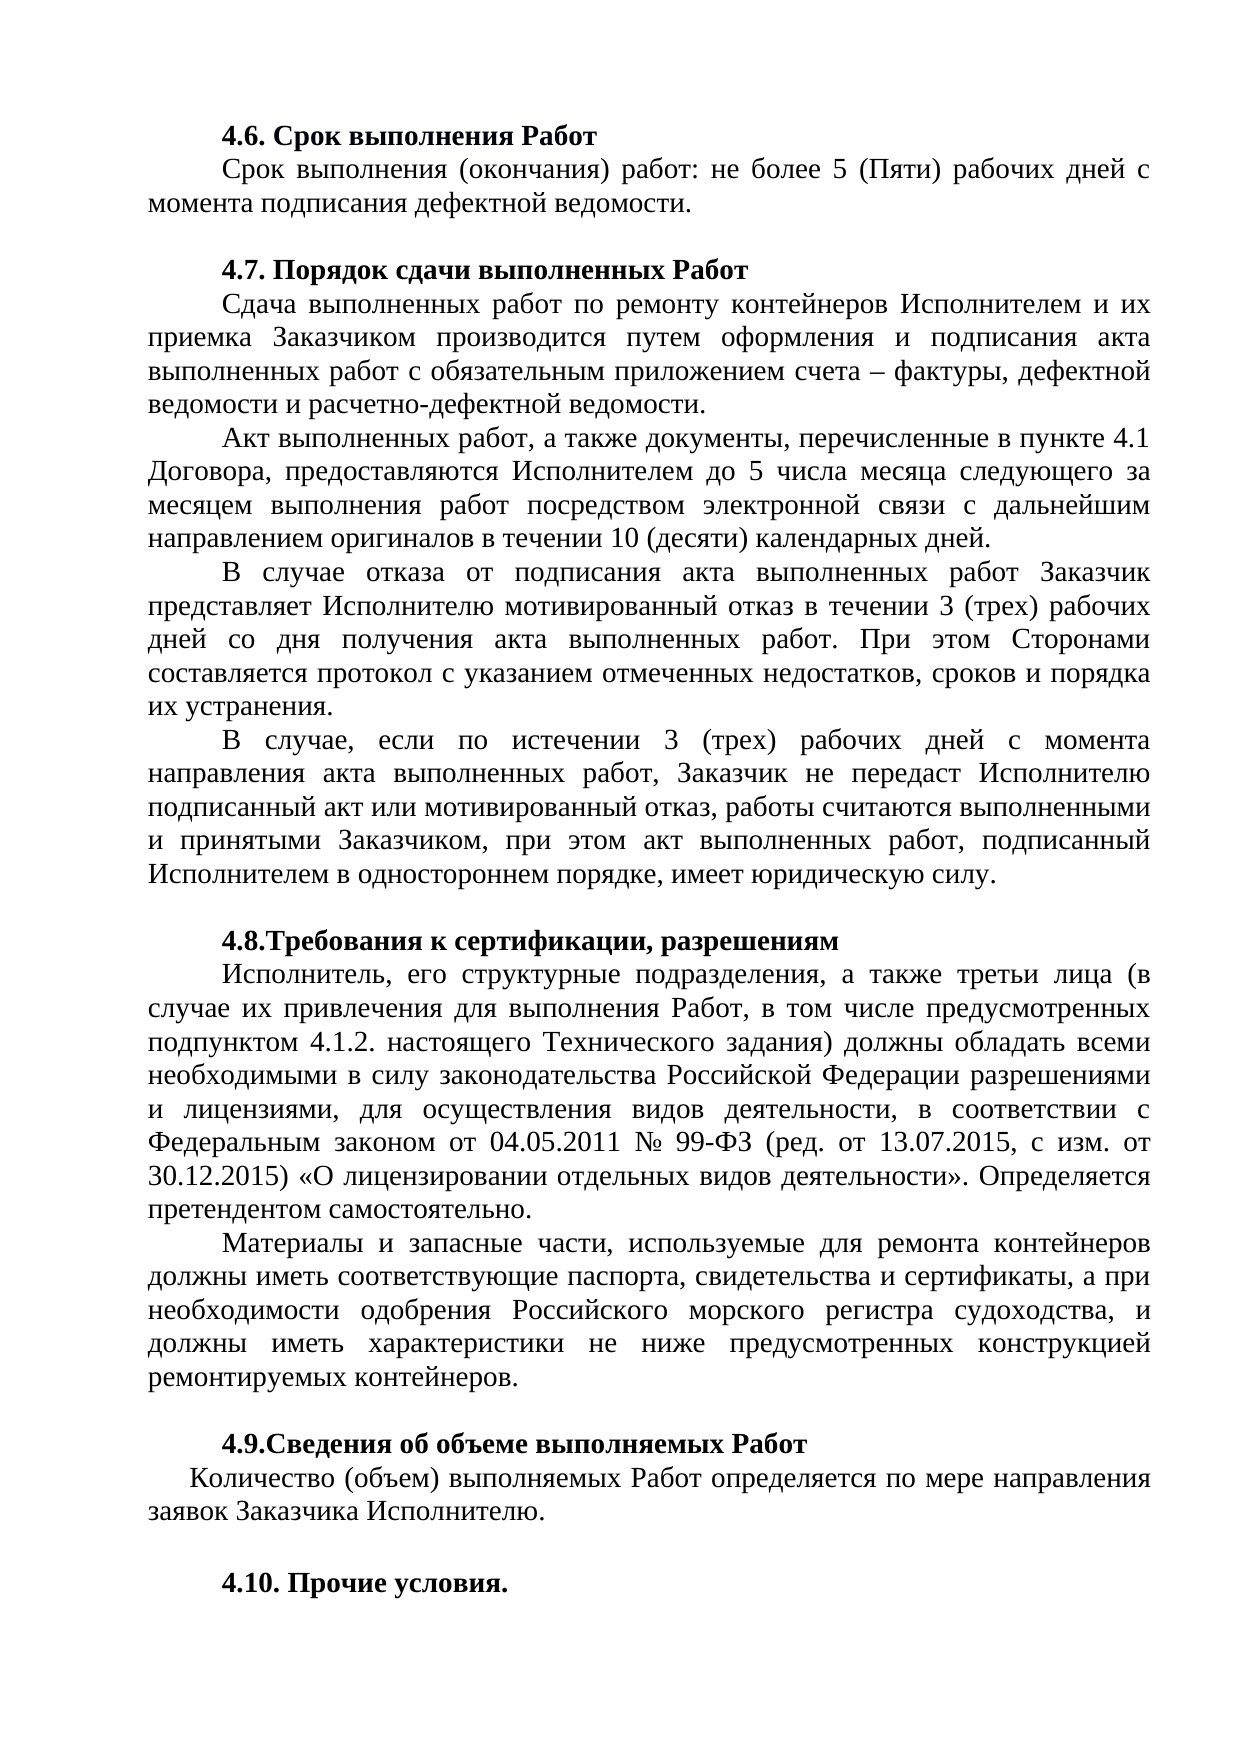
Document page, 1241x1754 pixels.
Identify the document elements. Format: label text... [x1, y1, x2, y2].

text 4.6. Срок выполнения Работ [148, 118, 1152, 152]
text Срок выполнения (окончания) работ: не более 5 (Пяти) рабочих дней с момента подписания дефектной ведомости. [148, 152, 1152, 219]
text Сдача выполненных работ по ремонту контейнеров Исполнителем и их приемка Заказчиком производится путем оформления и подписания акта выполненных работ с обязательным приложением счета – фактуры, дефектной ведомости и расчетно-дефектной ведомости. [148, 286, 1152, 420]
text 4.9.Сведения об объеме выполняемых Работ [148, 1426, 1152, 1460]
text Исполнитель, его структурные подразделения, а также третьи лица (в случае их привлечения для выполнения Работ, в том числе предусмотренных подпунктом 4.1.2. настоящего Технического задания) должны обладать всеми необходимыми в силу законодательства Российской Федерации разрешениями и лицензиями, для осуществления видов деятельности, в соответствии с Федеральным законом от 04.05.2011 № 99-ФЗ (ред. от 13.07.2015, с изм. от 30.12.2015) «О лицензировании отдельных видов деятельности». Определяется претендентом самостоятельно. [148, 957, 1152, 1225]
text 4.7. Порядок сдачи выполненных Работ [148, 252, 1152, 286]
text 4.10. Прочие условия. [148, 1565, 1152, 1599]
text Количество (объем) выполняемых Работ определяется по мере направления заявок Заказчика Исполнителю. [148, 1460, 1152, 1527]
text В случае, если по истечении 3 (трех) рабочих дней с момента направления акта выполненных работ, Заказчик не передаст Исполнителю подписанный акт или мотивированный отказ, работы считаются выполненными и принятыми Заказчиком, при этом акт выполненных работ, подписанный Исполнителем в одностороннем порядке, имеет юридическую силу. [148, 722, 1152, 889]
text В случае отказа от подписания акта выполненных работ Заказчик представляет Исполнителю мотивированный отказ в течении 3 (трех) рабочих дней со дня получения акта выполненных работ. При этом Сторонами составляется протокол с указанием отмеченных недостатков, сроков и порядка их устранения. [148, 554, 1152, 722]
text Материалы и запасные части, используемые для ремонта контейнеров должны иметь соответствующие паспорта, свидетельства и сертификаты, а при необходимости одобрения Российского морского регистра судоходства, и должны иметь характеристики не ниже предусмотренных конструкцией ремонтируемых контейнеров. [148, 1225, 1152, 1393]
text 4.8.Требования к сертификации, разрешениям [148, 923, 1152, 957]
text Акт выполненных работ, а также документы, перечисленные в пункте 4.1 Договора, предоставляются Исполнителем до 5 числа месяца следующего за месяцем выполнения работ посредством электронной связи с дальнейшим направлением оригиналов в течении 10 (десяти) календарных дней. [148, 420, 1152, 554]
